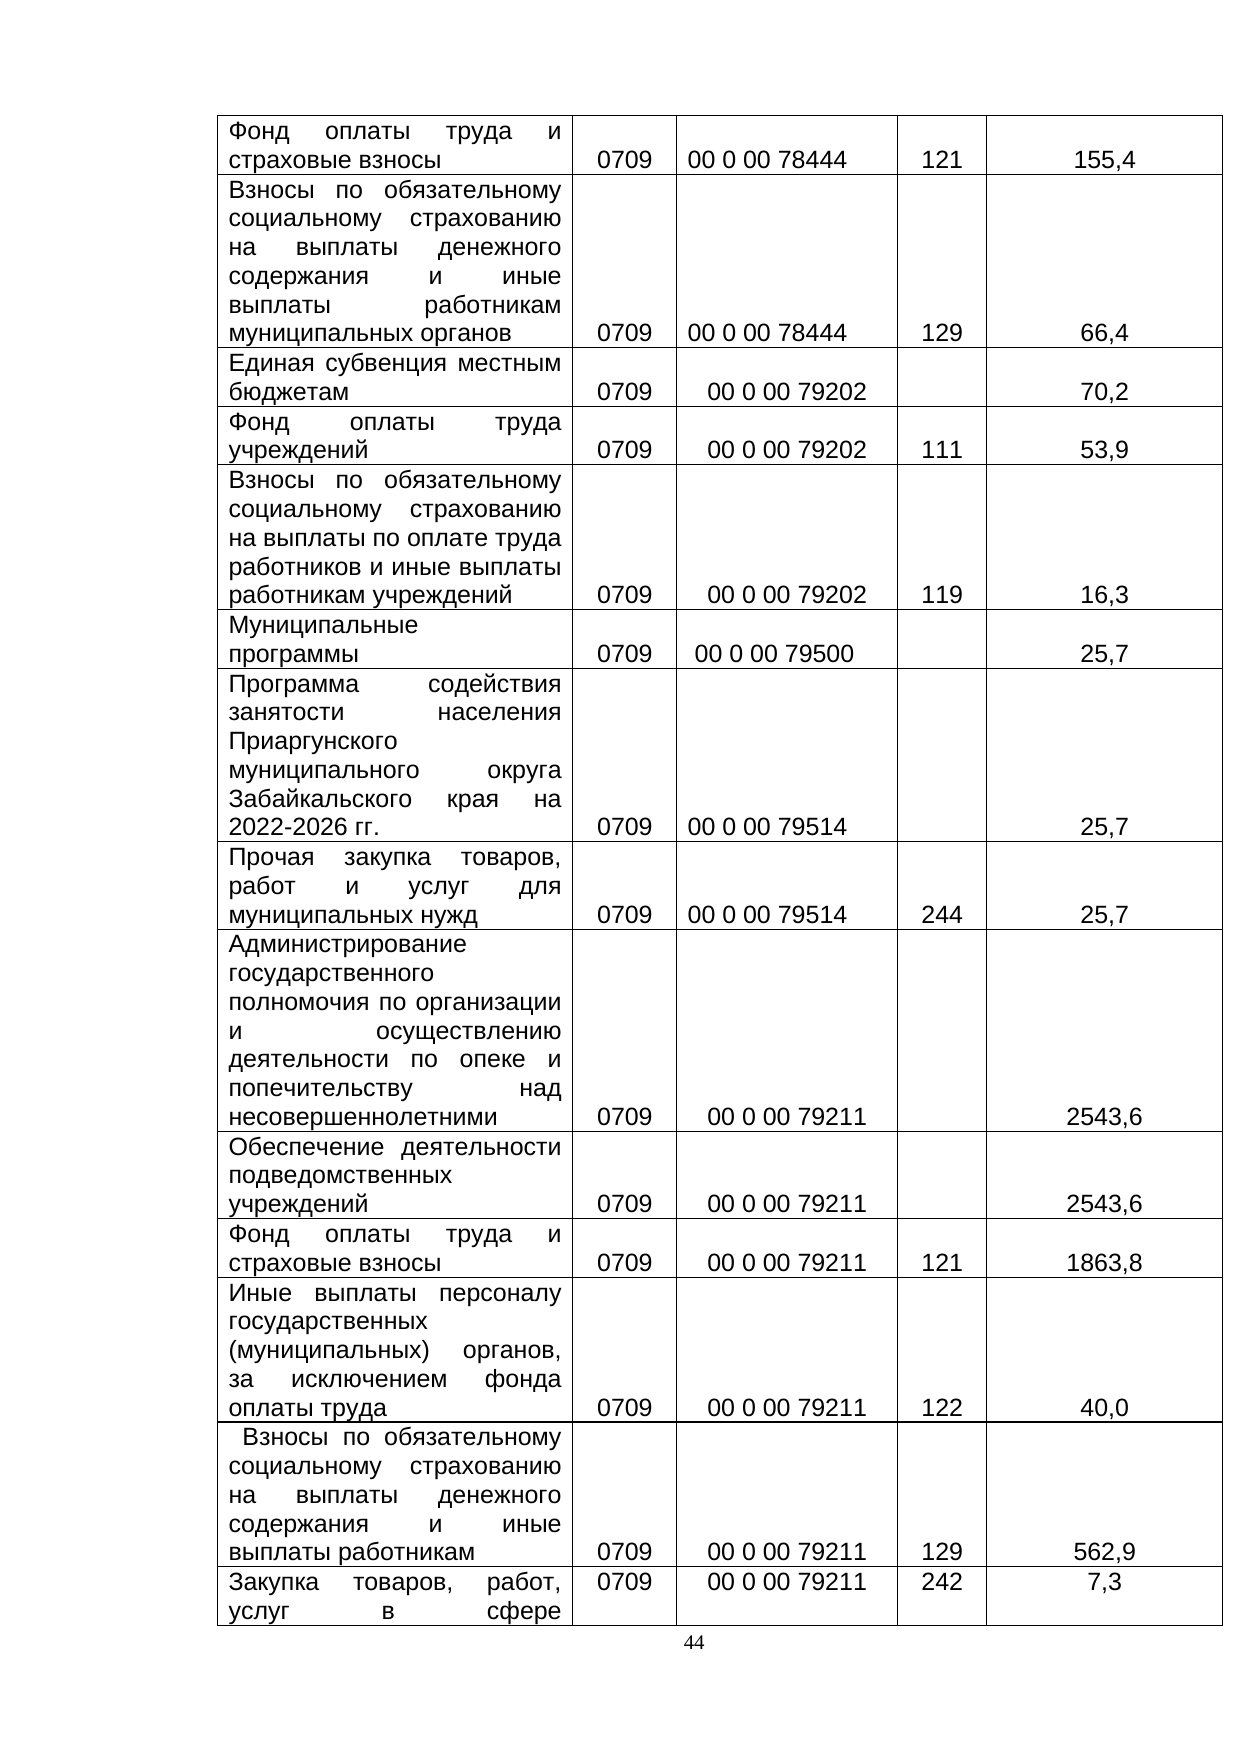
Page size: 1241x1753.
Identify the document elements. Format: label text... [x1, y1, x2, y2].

table_cell Единая субвенция местным бюджетам [218, 348, 572, 406]
table_cell 00 0 00 79202 [677, 407, 897, 464]
table_cell 0709 [573, 1423, 676, 1566]
table_cell 0709 [573, 842, 676, 928]
table_cell 00 0 00 79500 [677, 610, 897, 668]
table_cell [898, 1132, 986, 1218]
table_cell 119 [898, 465, 986, 609]
table_cell 2543,6 [987, 930, 1222, 1131]
table_cell 2543,6 [987, 1132, 1222, 1218]
table_cell 00 0 00 79211 [677, 1567, 897, 1625]
table_cell 0709 [573, 1132, 676, 1218]
table_cell Администрирование государственного полномочия по организации и осуществлению деятельности по опеке и попечительству над несовершеннолетними [218, 930, 572, 1131]
table_cell [898, 669, 986, 841]
table_cell 242 [898, 1567, 986, 1625]
table_cell 00 0 00 79514 [677, 669, 897, 841]
table_cell Фонд оплаты труда и страховые взносы [218, 116, 572, 174]
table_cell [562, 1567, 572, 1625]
table_cell 00 0 00 78444 [677, 116, 897, 174]
table_cell 00 0 00 79211 [677, 1132, 897, 1218]
table_cell 0709 [573, 1567, 676, 1625]
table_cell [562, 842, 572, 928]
table_cell 00 0 00 78444 [677, 175, 897, 347]
table_cell 25,7 [987, 669, 1222, 841]
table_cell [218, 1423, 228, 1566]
table_cell 25,7 [987, 842, 1222, 928]
table_cell 00 0 00 79211 [677, 1219, 897, 1277]
table_cell 7,3 [987, 1567, 1222, 1625]
table_cell 122 [898, 1278, 986, 1421]
table_cell 66,4 [987, 175, 1222, 347]
table_cell 00 0 00 79211 [677, 1423, 897, 1566]
table_cell 155,4 [987, 116, 1222, 174]
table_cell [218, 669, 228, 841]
table_cell 0709 [573, 116, 676, 174]
table_cell 16,3 [987, 465, 1222, 609]
table_cell 0709 [573, 610, 676, 668]
table_cell 1863,8 [987, 1219, 1222, 1277]
table_cell 111 [898, 407, 986, 464]
table_cell 0709 [573, 407, 676, 464]
table_cell [898, 610, 986, 668]
table_cell [898, 930, 986, 1131]
table_cell 00 0 00 79202 [677, 465, 897, 609]
table_cell 244 [898, 842, 986, 928]
table_cell 0709 [573, 175, 676, 347]
table_cell 121 [898, 1219, 986, 1277]
table_cell 25,7 [987, 610, 1222, 668]
table_cell 00 0 00 79211 [677, 1278, 897, 1421]
table_cell 0709 [573, 669, 676, 841]
table_cell 129 [898, 175, 986, 347]
table_cell 0709 [573, 1219, 676, 1277]
table_cell 00 0 00 79514 [677, 842, 897, 928]
table_cell 40,0 [987, 1278, 1222, 1421]
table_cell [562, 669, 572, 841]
table_cell 70,2 [987, 348, 1222, 406]
table_cell 00 0 00 79211 [677, 930, 897, 1131]
table_cell 0709 [573, 930, 676, 1131]
table_cell Взносы по обязательному социальному страхованию на выплаты денежного содержания и иные выплаты работникам муниципальных органов [218, 175, 572, 347]
table_cell 129 [898, 1423, 986, 1566]
table_cell 00 0 00 79202 [677, 348, 897, 406]
table_cell Фонд оплаты труда и страховые взносы [218, 1219, 572, 1277]
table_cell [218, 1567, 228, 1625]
table_cell Фонд оплаты труда учреждений [218, 407, 572, 464]
table_cell 0709 [573, 1278, 676, 1421]
table_cell 121 [898, 116, 986, 174]
table_cell 0709 [573, 348, 676, 406]
table_cell Обеспечение деятельности подведомственных учреждений [218, 1132, 572, 1218]
table_cell [898, 348, 986, 406]
table_cell 53,9 [987, 407, 1222, 464]
table_cell 562,9 [987, 1423, 1222, 1566]
table_cell 0709 [573, 465, 676, 609]
table_cell Взносы по обязательному социальному страхованию на выплаты по оплате труда работников и иные выплаты работникам учреждений [218, 465, 572, 609]
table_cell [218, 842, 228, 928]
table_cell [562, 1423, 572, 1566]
table_cell Иные выплаты персоналу государственных (муниципальных) органов, за исключением фонда оплаты труда [218, 1278, 572, 1421]
